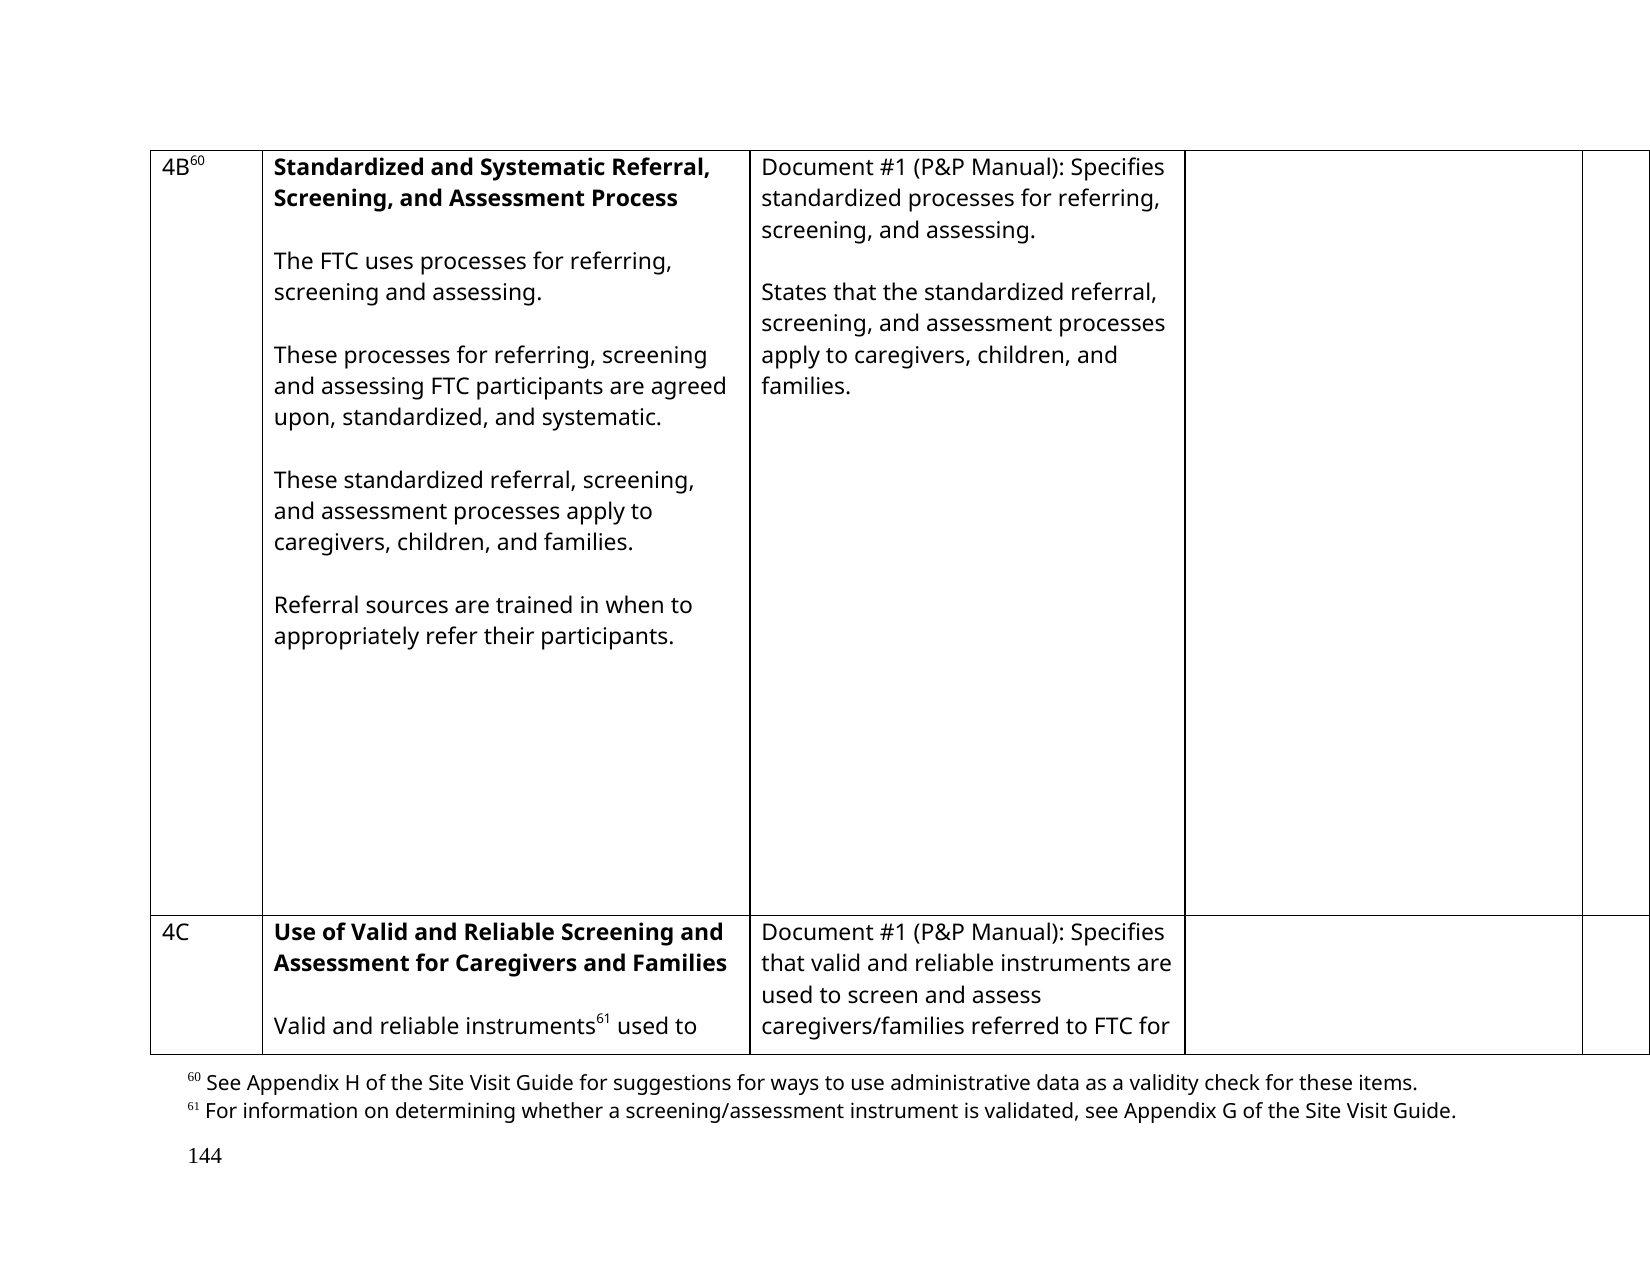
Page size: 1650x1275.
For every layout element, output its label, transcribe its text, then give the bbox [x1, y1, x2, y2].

table_cell Standardized and Systematic Referral, Screening, and Assessment Process The FTC uses processes for referring, screening and assessing. These processes for referring, screening and assessing FTC participants are agreed upon, standardized, and systematic. These standardized referral, screening, and assessment processes apply to caregivers, children, and families. Referral sources are trained in when to appropriately refer their participants. [263, 151, 749, 915]
table_cell [1186, 916, 1582, 1054]
table_cell 4B [151, 151, 262, 915]
table_cell 4C [151, 916, 262, 1054]
table_cell [1583, 151, 1649, 915]
table_cell Document #1 (P&P Manual): Specifies standardized processes for referring, screening, and assessing. States that the standardized referral, screening, and assessment processes apply to caregivers, children, and families. [751, 151, 1184, 915]
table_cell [751, 916, 1184, 1054]
table_cell [1186, 151, 1582, 915]
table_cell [263, 916, 749, 1054]
table_cell [1583, 916, 1649, 1054]
